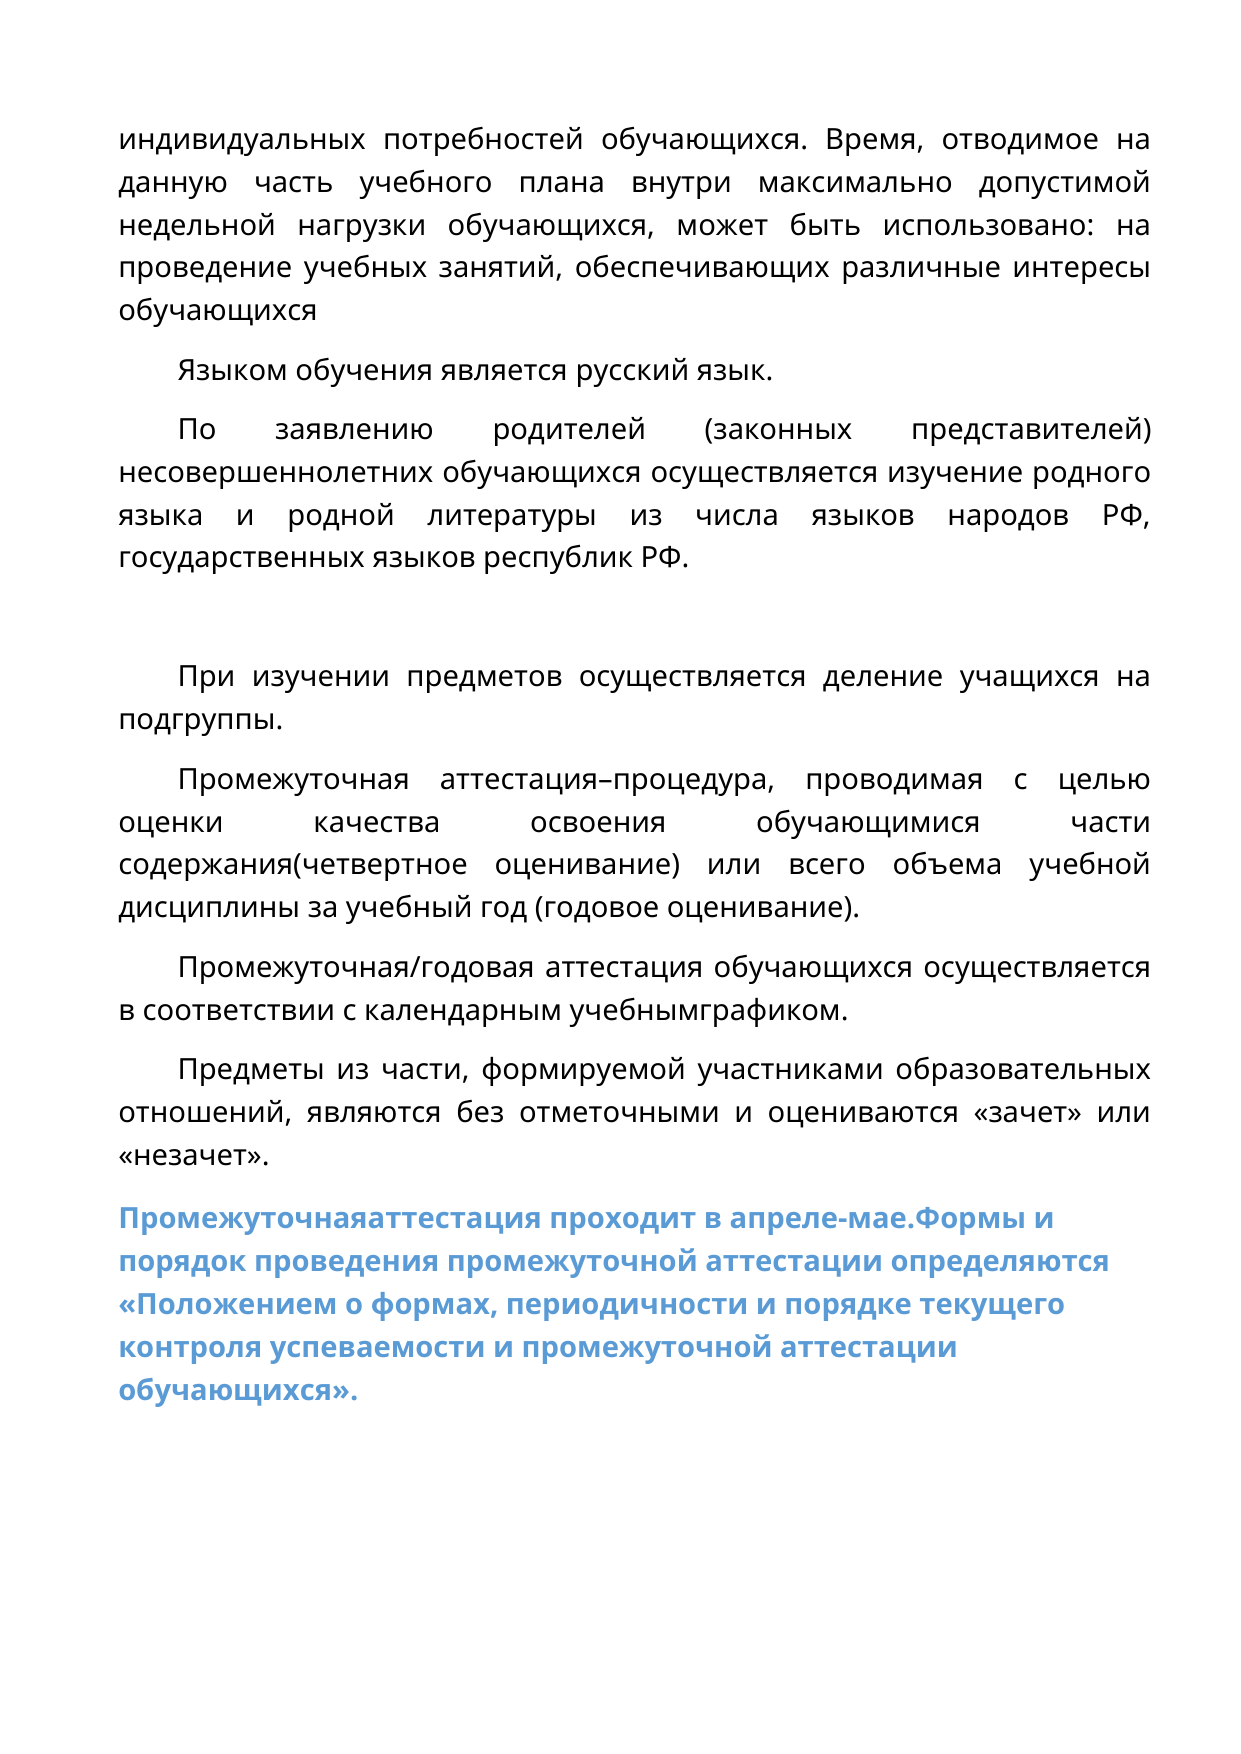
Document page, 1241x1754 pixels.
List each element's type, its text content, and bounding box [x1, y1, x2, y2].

text Промежуточная аттестация–процедура, проводимая с целью оценки качества освоения обучающимися части содержания(четвертное оценивание) или всего объема учебной дисциплины за учебный год (годовое оценивание). [118, 758, 1152, 926]
text Предметы из части, формируемой участниками образовательных отношений, являются без отметочными и оцениваются «зачет» или «незачет». [118, 1048, 1152, 1173]
subtitle Промежуточнаяаттестация проходит в апреле-мае.Формы и порядок проведения промежуточной аттестации определяются «Положением о формах, периодичности и порядке текущего контроля успеваемости и промежуточной аттестации обучающихся». [118, 1197, 1152, 1408]
text Промежуточная/годовая аттестация обучающихся осуществляется в соответствии с календарным учебнымграфиком. [118, 946, 1152, 1028]
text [118, 118, 1152, 329]
text При изучении предметов осуществляется деление учащихся на подгруппы. [118, 656, 1152, 738]
text По заявлению родителей (законных представителей) несовершеннолетних обучающихся осуществляется изучение родного языка и родной литературы из числа языков народов РФ, государственных языков республик РФ. [118, 408, 1152, 576]
text Языком обучения является русский язык. [118, 349, 1152, 388]
